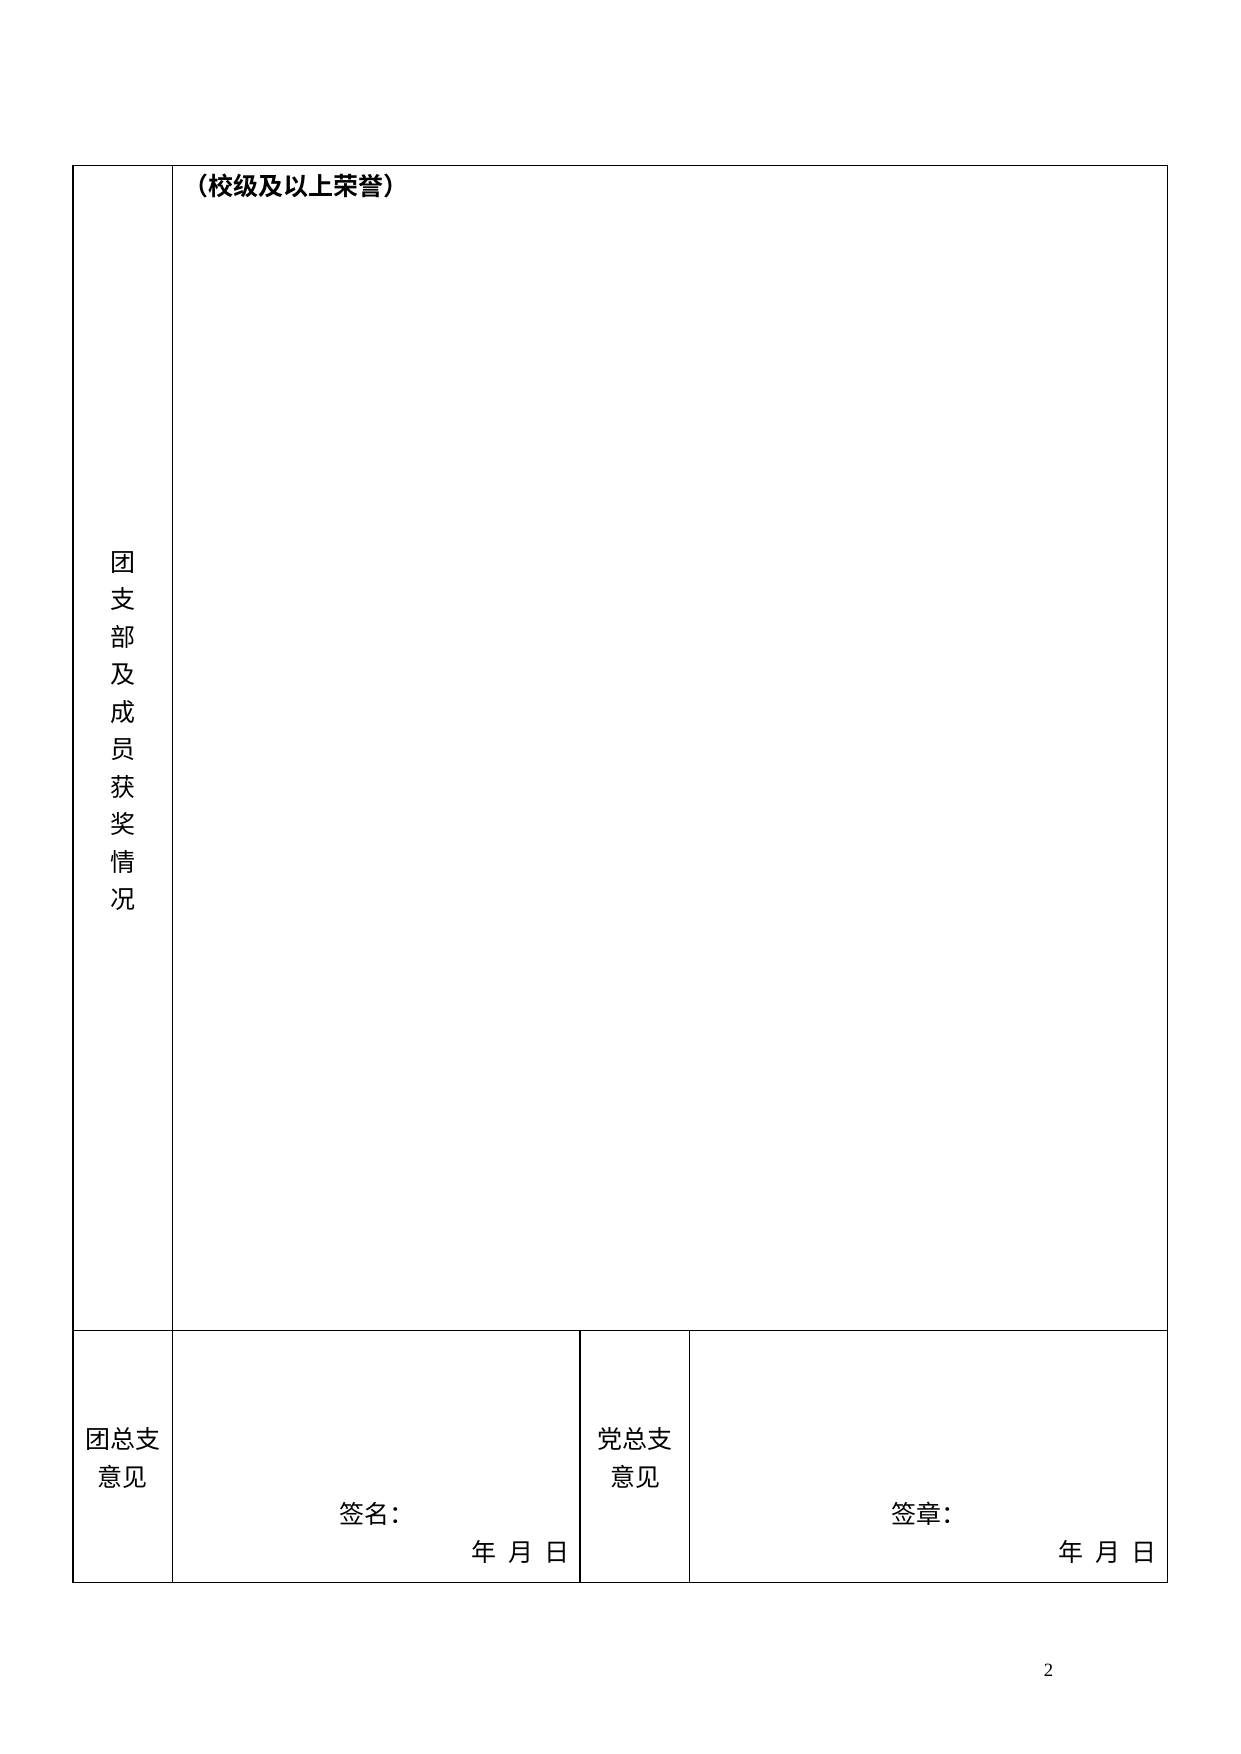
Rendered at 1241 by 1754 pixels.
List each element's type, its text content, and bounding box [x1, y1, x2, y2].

table_cell 团总支 意见 [74, 1331, 172, 1582]
table_cell 党总支 意见 [581, 1331, 689, 1582]
table_cell 签名： 年 月 日 [173, 1331, 579, 1582]
table_cell 团 支 部 及 成 员 获 奖 情 况 [74, 166, 172, 1329]
table_cell （校级及以上荣誉） [173, 166, 1167, 1329]
table_cell 签章： 年 月 日 [690, 1331, 1167, 1582]
